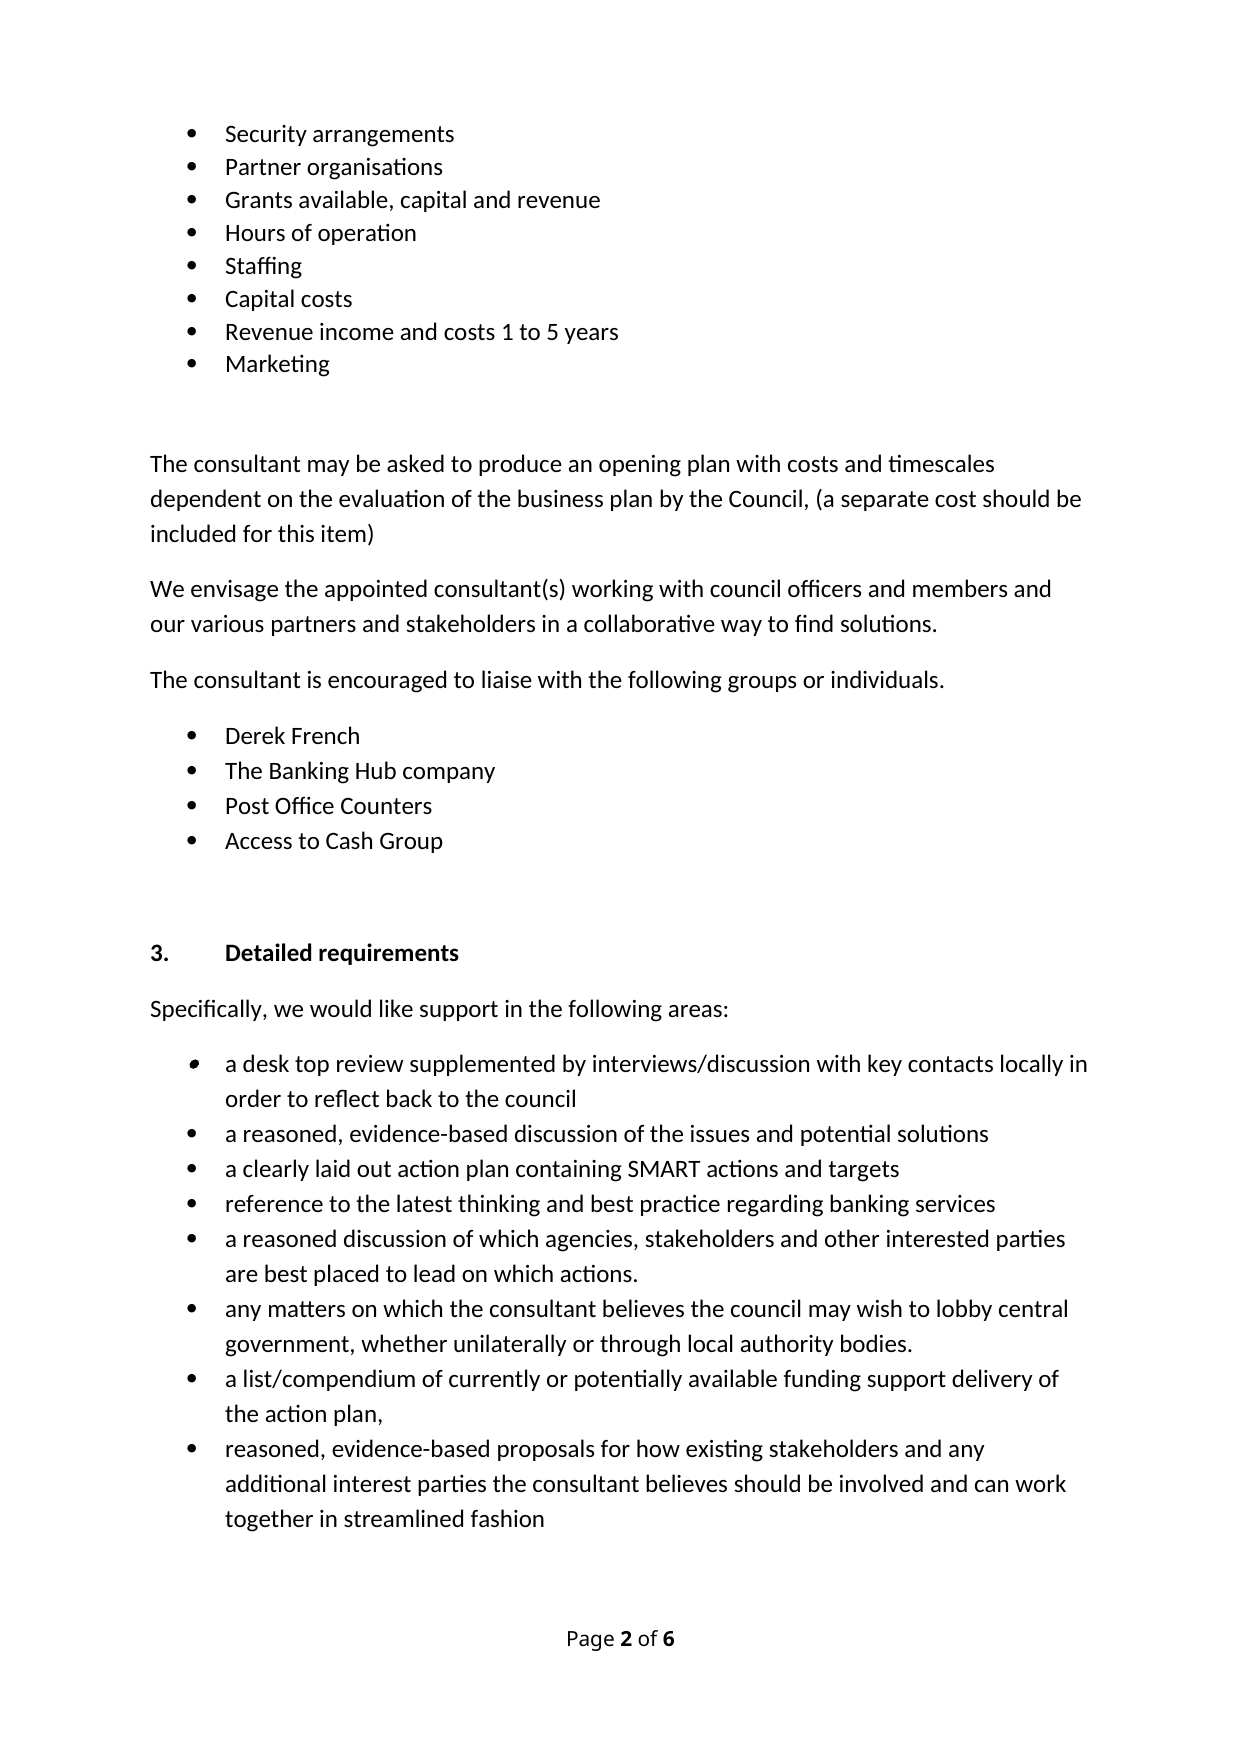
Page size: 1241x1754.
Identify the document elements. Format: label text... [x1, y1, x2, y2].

list Access to Cash Group [187, 825, 1090, 856]
list a reasoned discussion of which agencies, stakeholders and other interested parties are best placed to lead on which actions. [187, 1223, 1090, 1289]
list any matters on which the consultant believes the council may wish to lobby central government, whether unilaterally or through local authority bodies. [187, 1293, 1090, 1359]
list The Banking Hub company [187, 755, 1090, 786]
list a clearly laid out action plan containing SMART actions and targets [187, 1153, 1090, 1184]
list Revenue income and costs 1 to 5 years [187, 316, 1090, 346]
list Security arrangements [187, 118, 1090, 149]
text We envisage the appointed consultant(s) working with council officers and members and our various partners and stakeholders in a collaborative way to find solutions. [150, 573, 1090, 639]
list Marketing [187, 348, 1090, 379]
list a list/compendium of currently or potentially available funding support delivery of the action plan, [187, 1363, 1090, 1429]
list Grants available, capital and revenue [187, 184, 1090, 214]
text 3. Detailed requirements [150, 937, 1090, 967]
list Staffing [187, 250, 1090, 280]
list Derek French [187, 720, 1090, 751]
text The consultant is encouraged to liaise with the following groups or individuals. [150, 664, 1090, 695]
text Specifically, we would like support in the following areas: [150, 993, 1090, 1023]
list Post Office Counters [187, 790, 1090, 821]
list reference to the latest thinking and best practice regarding banking services [187, 1188, 1090, 1219]
list Partner organisations [187, 151, 1090, 182]
list Hours of operation [187, 217, 1090, 247]
list a reasoned, evidence-based discussion of the issues and potential solutions [187, 1118, 1090, 1149]
list Capital costs [187, 283, 1090, 313]
list reasoned, evidence-based proposals for how existing stakeholders and any additional interest parties the consultant believes should be involved and can work together in streamlined fashion [187, 1433, 1090, 1534]
list a desk top review supplemented by interviews/discussion with key contacts locally in order to reflect back to the council [187, 1048, 1090, 1114]
text The consultant may be asked to produce an opening plan with costs and timescales dependent on the evaluation of the business plan by the Council, (a separate cost should be included for this item) [150, 448, 1090, 548]
